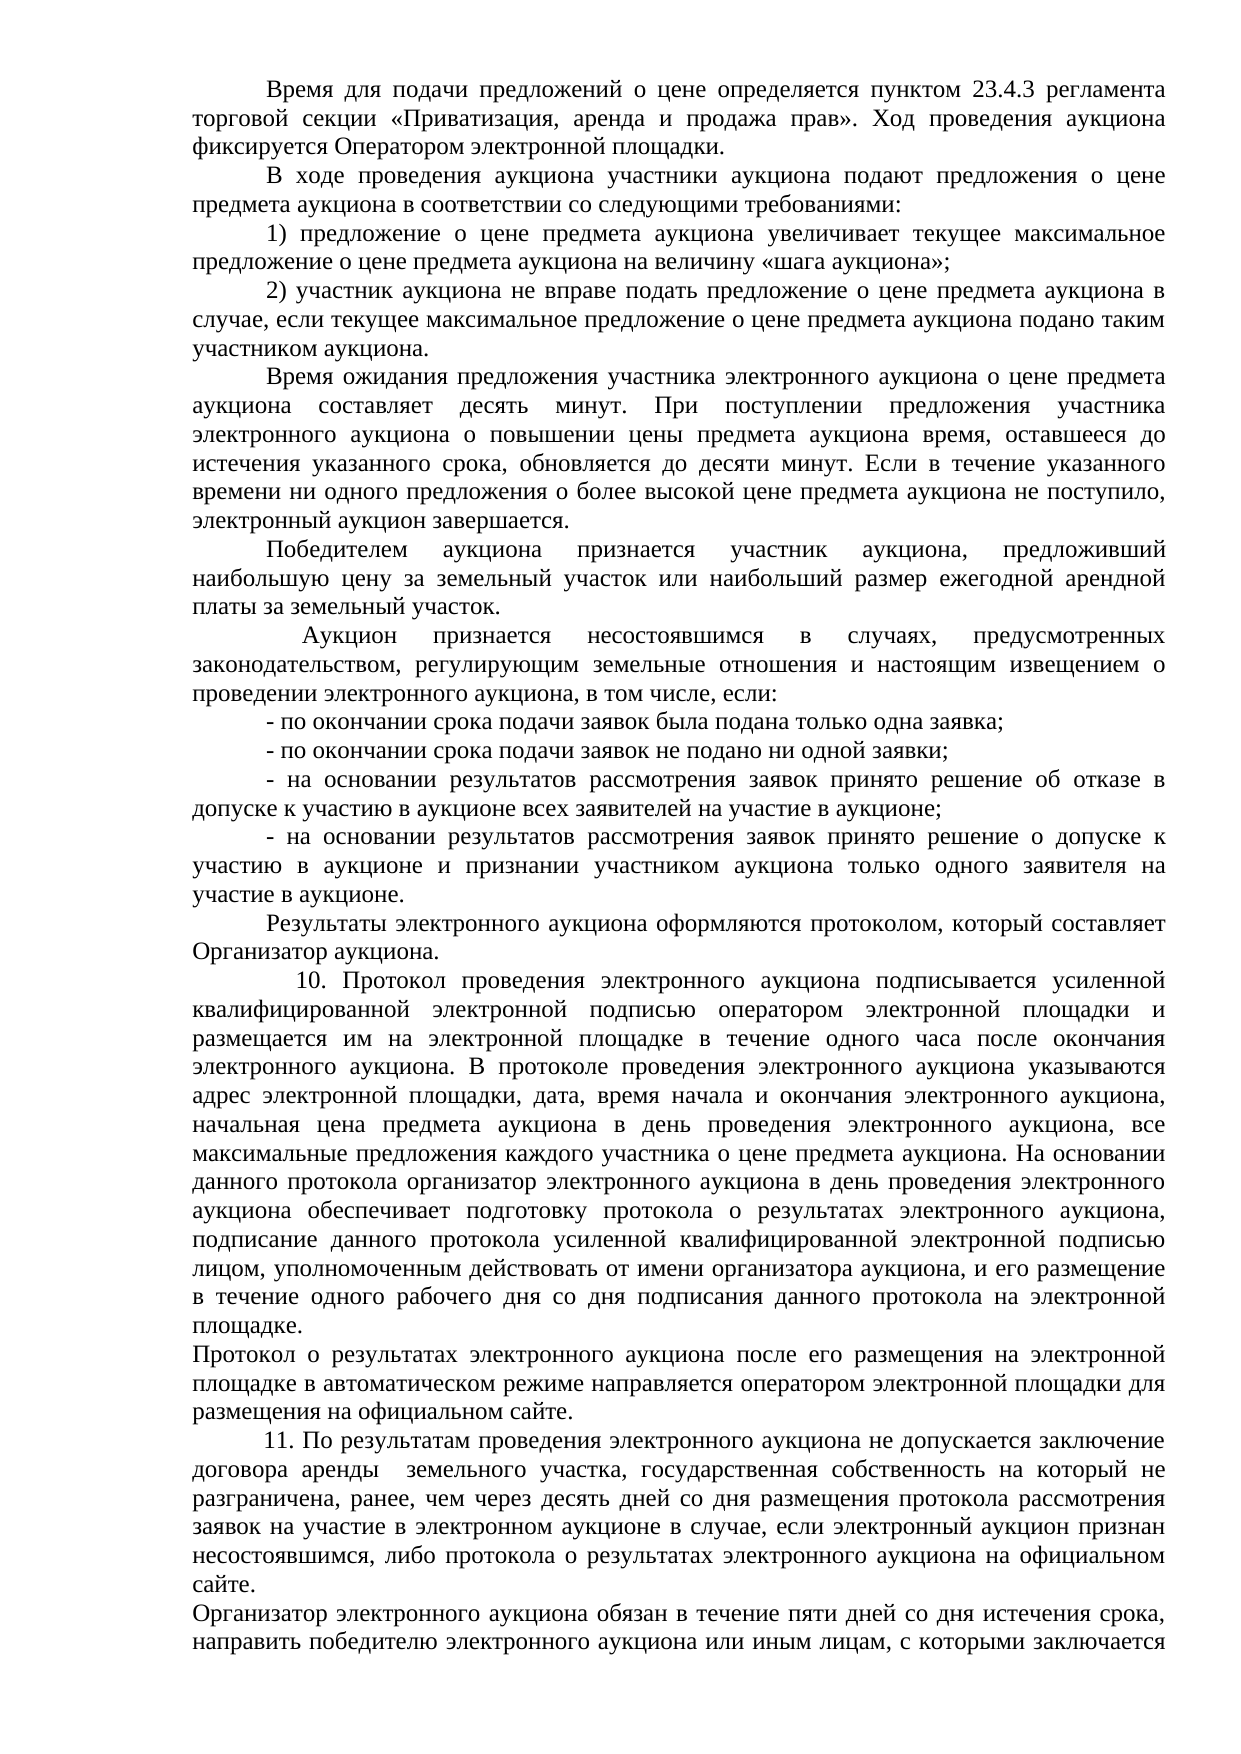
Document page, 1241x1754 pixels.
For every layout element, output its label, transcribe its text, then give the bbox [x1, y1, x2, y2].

text Протокол о результатах электронного аукциона после его размещения на электронной площадке в автоматическом режиме направляется оператором электронной площадки для размещения на официальном сайте. [192, 1339, 1166, 1425]
text 2) участник аукциона не вправе подать предложение о цене предмета аукциона в случае, если текущее максимальное предложение о цене предмета аукциона подано таким участником аукциона. [192, 275, 1166, 361]
text - на основании результатов рассмотрения заявок принято решение о допуске к участию в аукционе и признании участником аукциона только одного заявителя на участие в аукционе. [192, 821, 1166, 908]
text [192, 1598, 1166, 1655]
text Результаты электронного аукциона оформляются протоколом, который составляет Организатор аукциона. [192, 908, 1166, 965]
text 11. По результатам проведения электронного аукциона не допускается заключение договора аренды земельного участка, государственная собственность на который не разграничена, ранее, чем через десять дней со дня размещения протокола рассмотрения заявок на участие в электронном аукционе в случае, если электронный аукцион признан несостоявшимся, либо протокола о результатах электронного аукциона на официальном сайте. [192, 1425, 1166, 1598]
text - по окончании срока подачи заявок не подано ни одной заявки; [192, 735, 1166, 764]
text 10. Протокол проведения электронного аукциона подписывается усиленной квалифицированной электронной подписью оператором электронной площадки и размещается им на электронной площадке в течение одного часа после окончания электронного аукциона. В протоколе проведения электронного аукциона указываются адрес электронной площадки, дата, время начала и окончания электронного аукциона, начальная цена предмета аукциона в день проведения электронного аукциона, все максимальные предложения каждого участника о цене предмета аукциона. На основании данного протокола организатор электронного аукциона в день проведения электронного аукциона обеспечивает подготовку протокола о результатах электронного аукциона, подписание данного протокола усиленной квалифицированной электронной подписью лицом, уполномоченным действовать от имени организатора аукциона, и его размещение в течение одного рабочего дня со дня подписания данного протокола на электронной площадке. [192, 965, 1166, 1339]
text Время для подачи предложений о цене определяется пунктом 23.4.3 регламента торговой секции «Приватизация, аренда и продажа прав». Ход проведения аукциона фиксируется Оператором электронной площадки. [192, 74, 1166, 160]
text Аукцион признается несостоявшимся в случаях, предусмотренных законодательством, регулирующим земельные отношения и настоящим извещением о проведении электронного аукциона, в том числе, если: [192, 620, 1166, 706]
text В ходе проведения аукциона участники аукциона подают предложения о цене предмета аукциона в соответствии со следующими требованиями: [192, 160, 1166, 218]
text - на основании результатов рассмотрения заявок принято решение об отказе в допуске к участию в аукционе всех заявителей на участие в аукционе; [192, 764, 1166, 821]
text 1) предложение о цене предмета аукциона увеличивает текущее максимальное предложение о цене предмета аукциона на величину «шага аукциона»; [192, 218, 1166, 275]
text Время ожидания предложения участника электронного аукциона о цене предмета аукциона составляет десять минут. При поступлении предложения участника электронного аукциона о повышении цены предмета аукциона время, оставшееся до истечения указанного срока, обновляется до десяти минут. Если в течение указанного времени ни одного предложения о более высокой цене предмета аукциона не поступило, электронный аукцион завершается. [192, 361, 1166, 534]
text Победителем аукциона признается участник аукциона, предложивший наибольшую цену за земельный участок или наибольший размер ежегодной арендной платы за земельный участок. [192, 534, 1166, 620]
text - по окончании срока подачи заявок была подана только одна заявка; [192, 706, 1166, 735]
